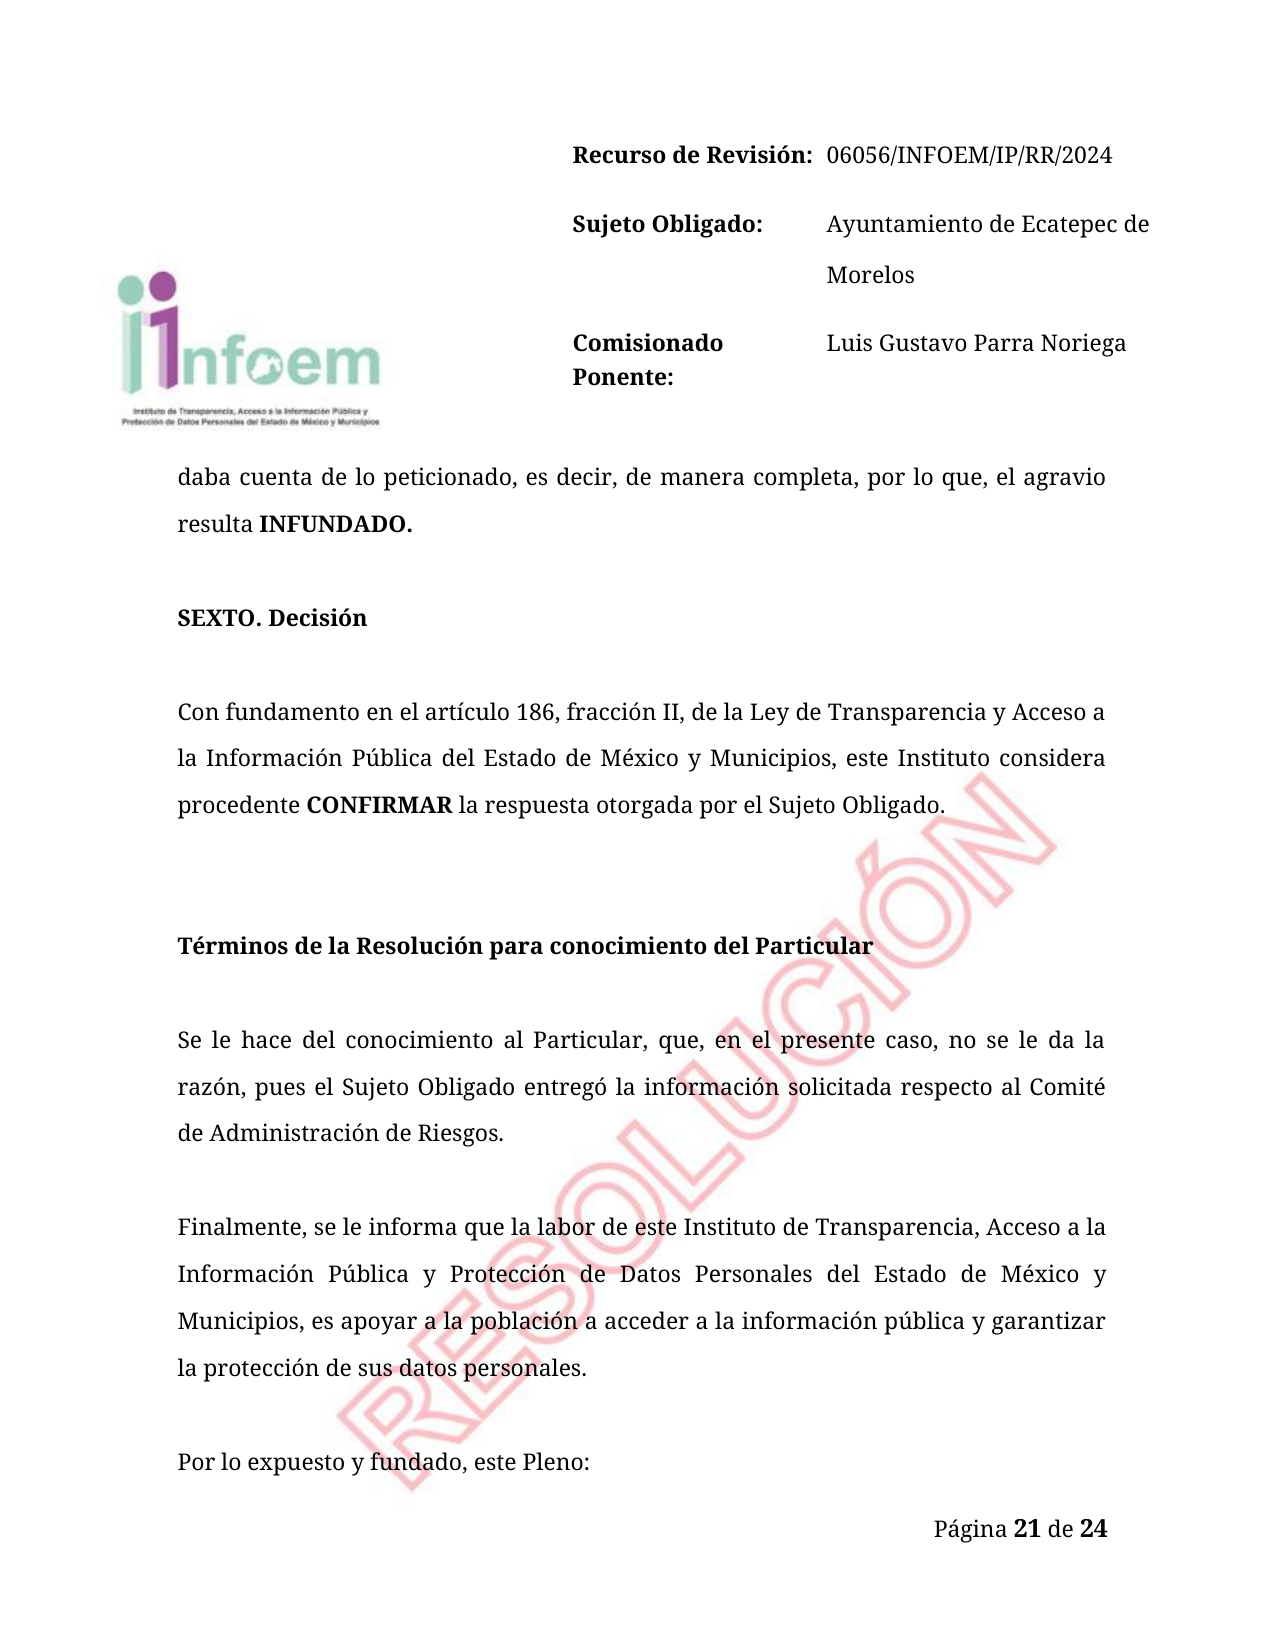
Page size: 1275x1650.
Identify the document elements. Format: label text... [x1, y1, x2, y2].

text Se le hace del conocimiento al Particular, que, en el presente caso, no se le da la razón, pues el Sujeto Obligado entregó la información solicitada respecto al Comité de Administración de Riesgos. [177, 1023, 1107, 1148]
text Con fundamento en el artículo 186, fracción II, de la Ley de Transparencia y Acceso a la Información Pública del Estado de México y Municipios, este Instituto considera procedente CONFIRMAR la respuesta otorgada por el Sujeto Obligado. [177, 695, 1107, 820]
picture [0, 206, 1275, 1650]
text Por lo expuesto y fundado, este Pleno: [177, 1445, 1107, 1477]
text Términos de la Resolución para conocimiento del Particular [177, 930, 1107, 961]
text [177, 461, 1107, 539]
text Finalmente, se le informa que la labor de este Instituto de Transparencia, Acceso a la Información Pública y Protección de Datos Personales del Estado de México y Municipios, es apoyar a la población a acceder a la información pública y garantizar la protección de sus datos personales. [177, 1211, 1107, 1383]
text SEXTO. Decisión [177, 602, 1107, 633]
